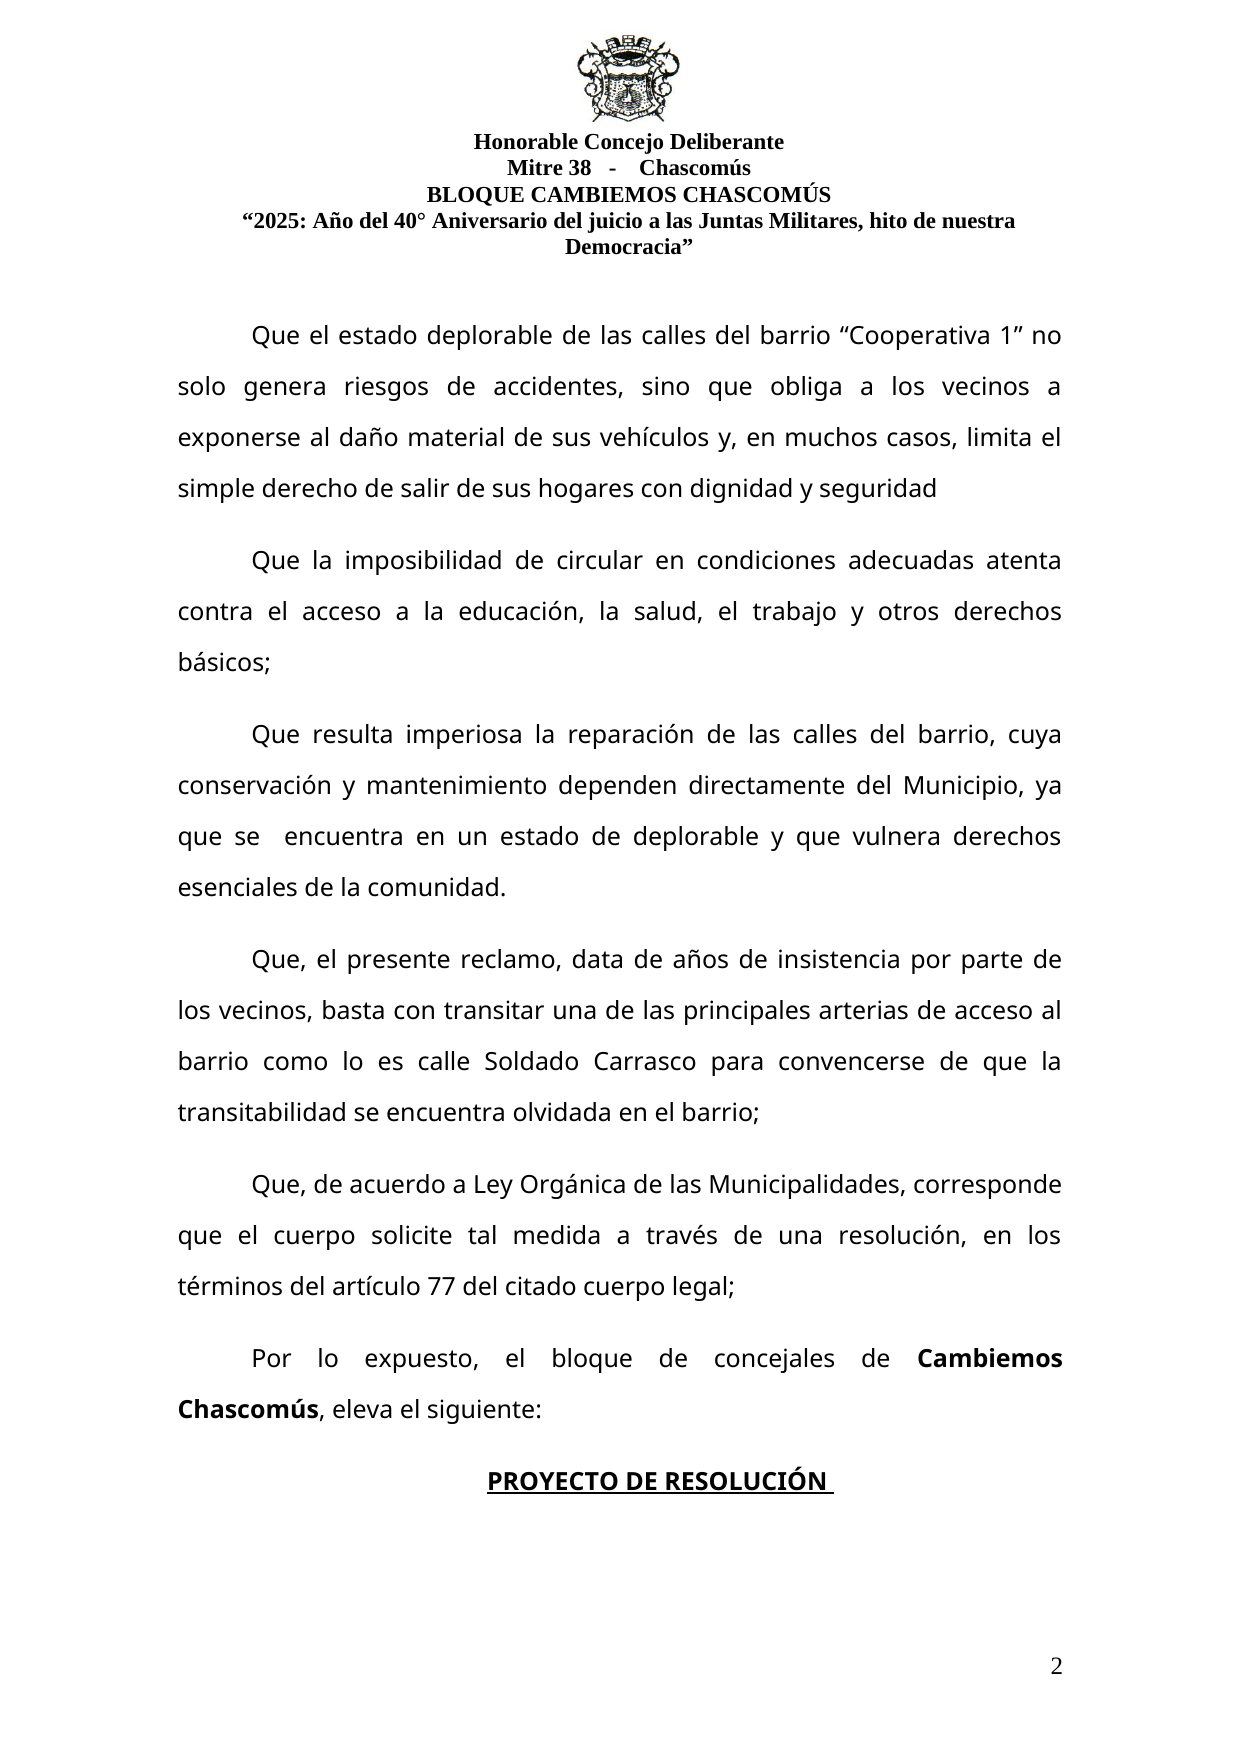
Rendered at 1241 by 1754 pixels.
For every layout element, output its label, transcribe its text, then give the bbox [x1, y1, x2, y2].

picture [572, 29, 687, 128]
text Que, de acuerdo a Ley Orgánica de las Municipalidades, corresponde que el cuerpo solicite tal medida a través de una resolución, en los términos del artículo 77 del citado cuerpo legal; [177, 1166, 1063, 1302]
text Que, el presente reclamo, data de años de insistencia por parte de los vecinos, basta con transitar una de las principales arterias de acceso al barrio como lo es calle Soldado Carrasco para convencerse de que la transitabilidad se encuentra olvidada en el barrio; [177, 941, 1063, 1128]
text Por lo expuesto, el bloque de concejales de Cambiemos Chascomús, eleva el siguiente: [177, 1340, 1063, 1425]
text PROYECTO DE RESOLUCIÓN [177, 1463, 1063, 1497]
text Que la imposibilidad de circular en condiciones adecuadas atenta contra el acceso a la educación, la salud, el trabajo y otros derechos básicos; [177, 542, 1063, 678]
text Que el estado deplorable de las calles del barrio “Cooperativa 1” no solo genera riesgos de accidentes, sino que obliga a los vecinos a exponerse al daño material de sus vehículos y, en muchos casos, limita el simple derecho de salir de sus hogares con dignidad y seguridad [177, 317, 1063, 504]
text Que resulta imperiosa la reparación de las calles del barrio, cuya conservación y mantenimiento dependen directamente del Municipio, ya que se encuentra en un estado de deplorable y que vulnera derechos esenciales de la comunidad. [177, 716, 1063, 903]
